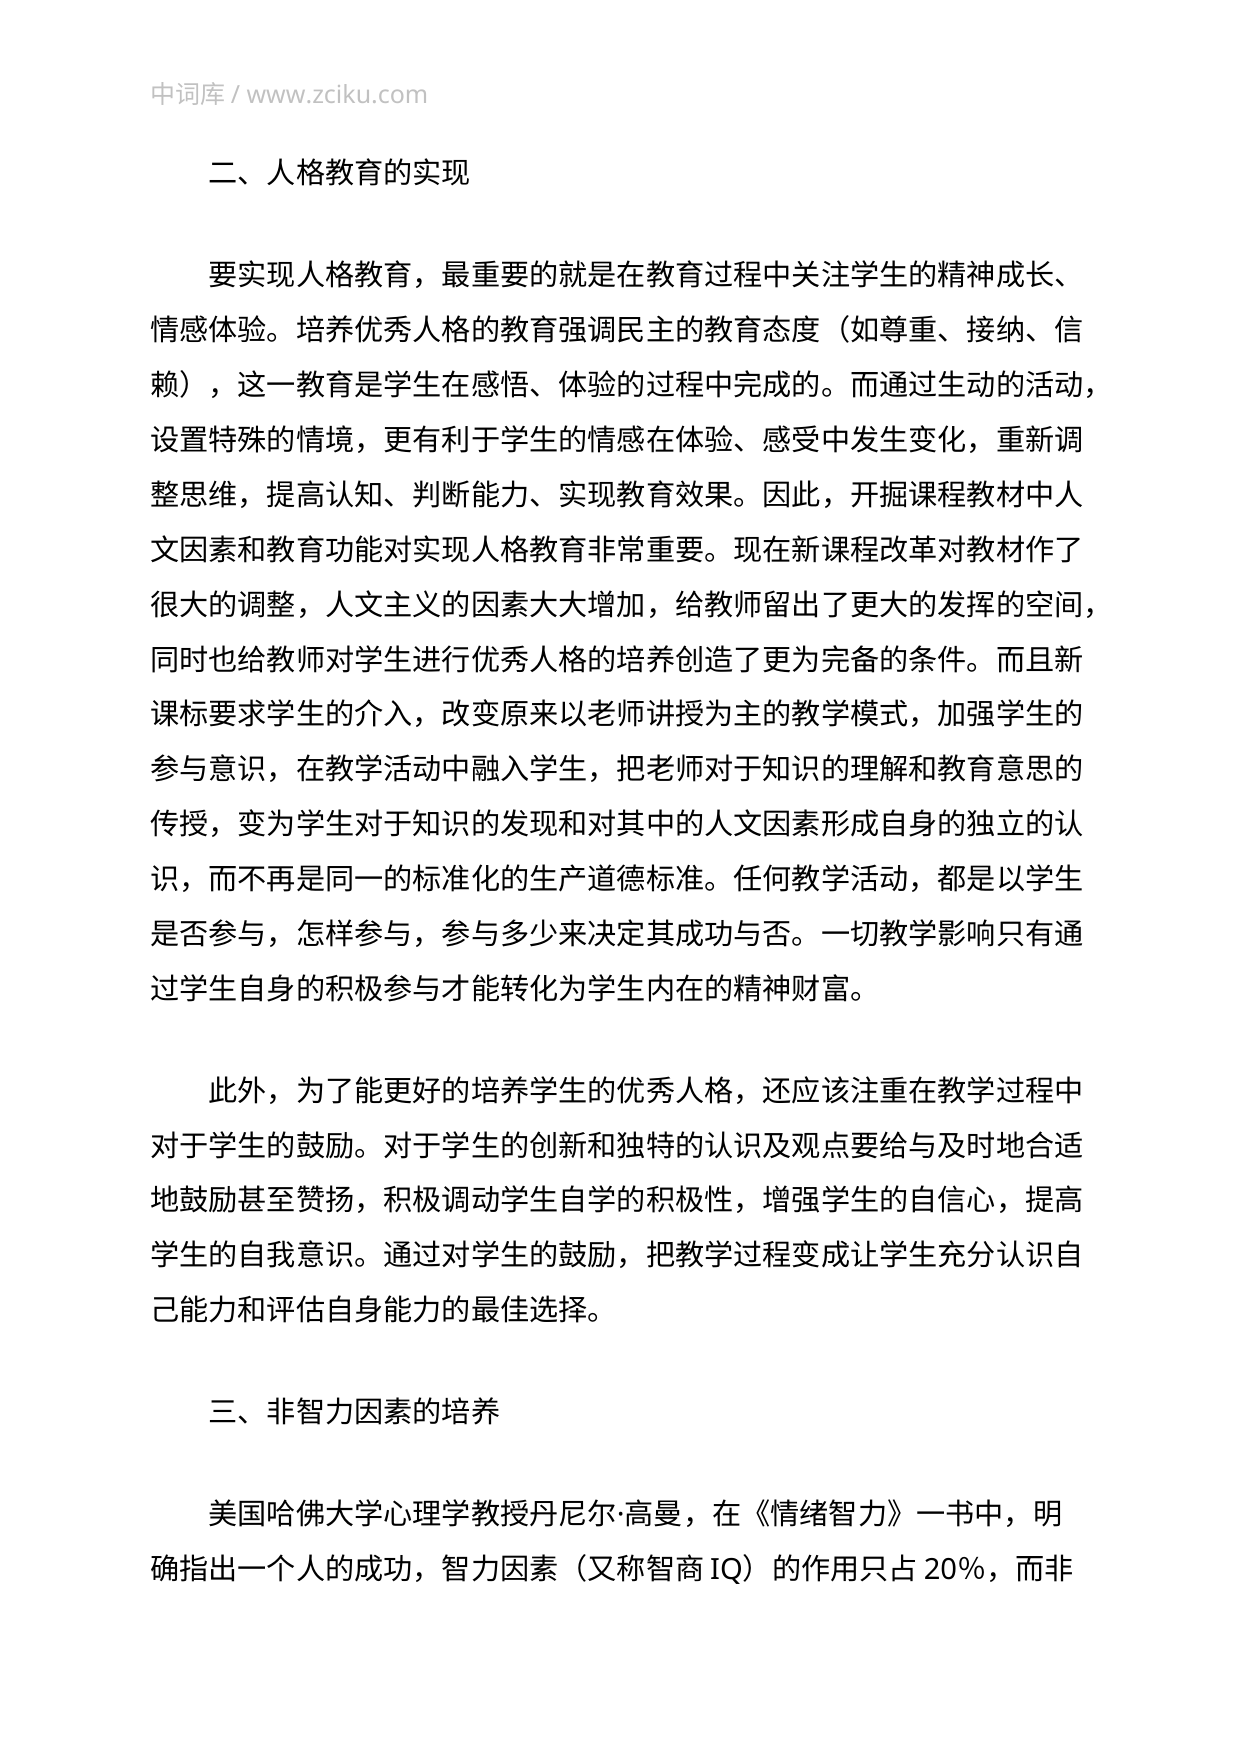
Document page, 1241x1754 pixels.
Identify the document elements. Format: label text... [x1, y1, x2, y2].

text 此外，为了能更好的培养学生的优秀人格，还应该注重在教学过程中对于学生的鼓励。对于学生的创新和独特的认识及观点要给与及时地合适地鼓励甚至赞扬，积极调动学生自学的积极性，增强学生的自信心，提高学生的自我意识。通过对学生的鼓励，把教学过程变成让学生充分认识自己能力和评估自身能力的最佳选择。 [150, 1067, 1090, 1329]
text 二、人格教育的实现 [150, 150, 1090, 192]
text 三、非智力因素的培养 [150, 1388, 1090, 1431]
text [150, 1490, 1090, 1588]
text 要实现人格教育，最重要的就是在教育过程中关注学生的精神成长、情感体验。培养优秀人格的教育强调民主的教育态度（如尊重、接纳、信赖），这一教育是学生在感悟、体验的过程中完成的。而通过生动的活动，设置特殊的情境，更有利于学生的情感在体验、感受中发生变化，重新调整思维，提高认知、判断能力、实现教育效果。因此，开掘课程教材中人文因素和教育功能对实现人格教育非常重要。现在新课程改革对教材作了很大的调整，人文主义的因素大大增加，给教师留出了更大的发挥的空间，同时也给教师对学生进行优秀人格的培养创造了更为完备的条件。而且新课标要求学生的介入，改变原来以老师讲授为主的教学模式，加强学生的参与意识，在教学活动中融入学生，把老师对于知识的理解和教育意思的传授，变为学生对于知识的发现和对其中的人文因素形成自身的独立的认识，而不再是同一的标准化的生产道德标准。任何教学活动，都是以学生是否参与，怎样参与，参与多少来决定其成功与否。一切教学影响只有通过学生自身的积极参与才能转化为学生内在的精神财富。 [150, 252, 1090, 1008]
